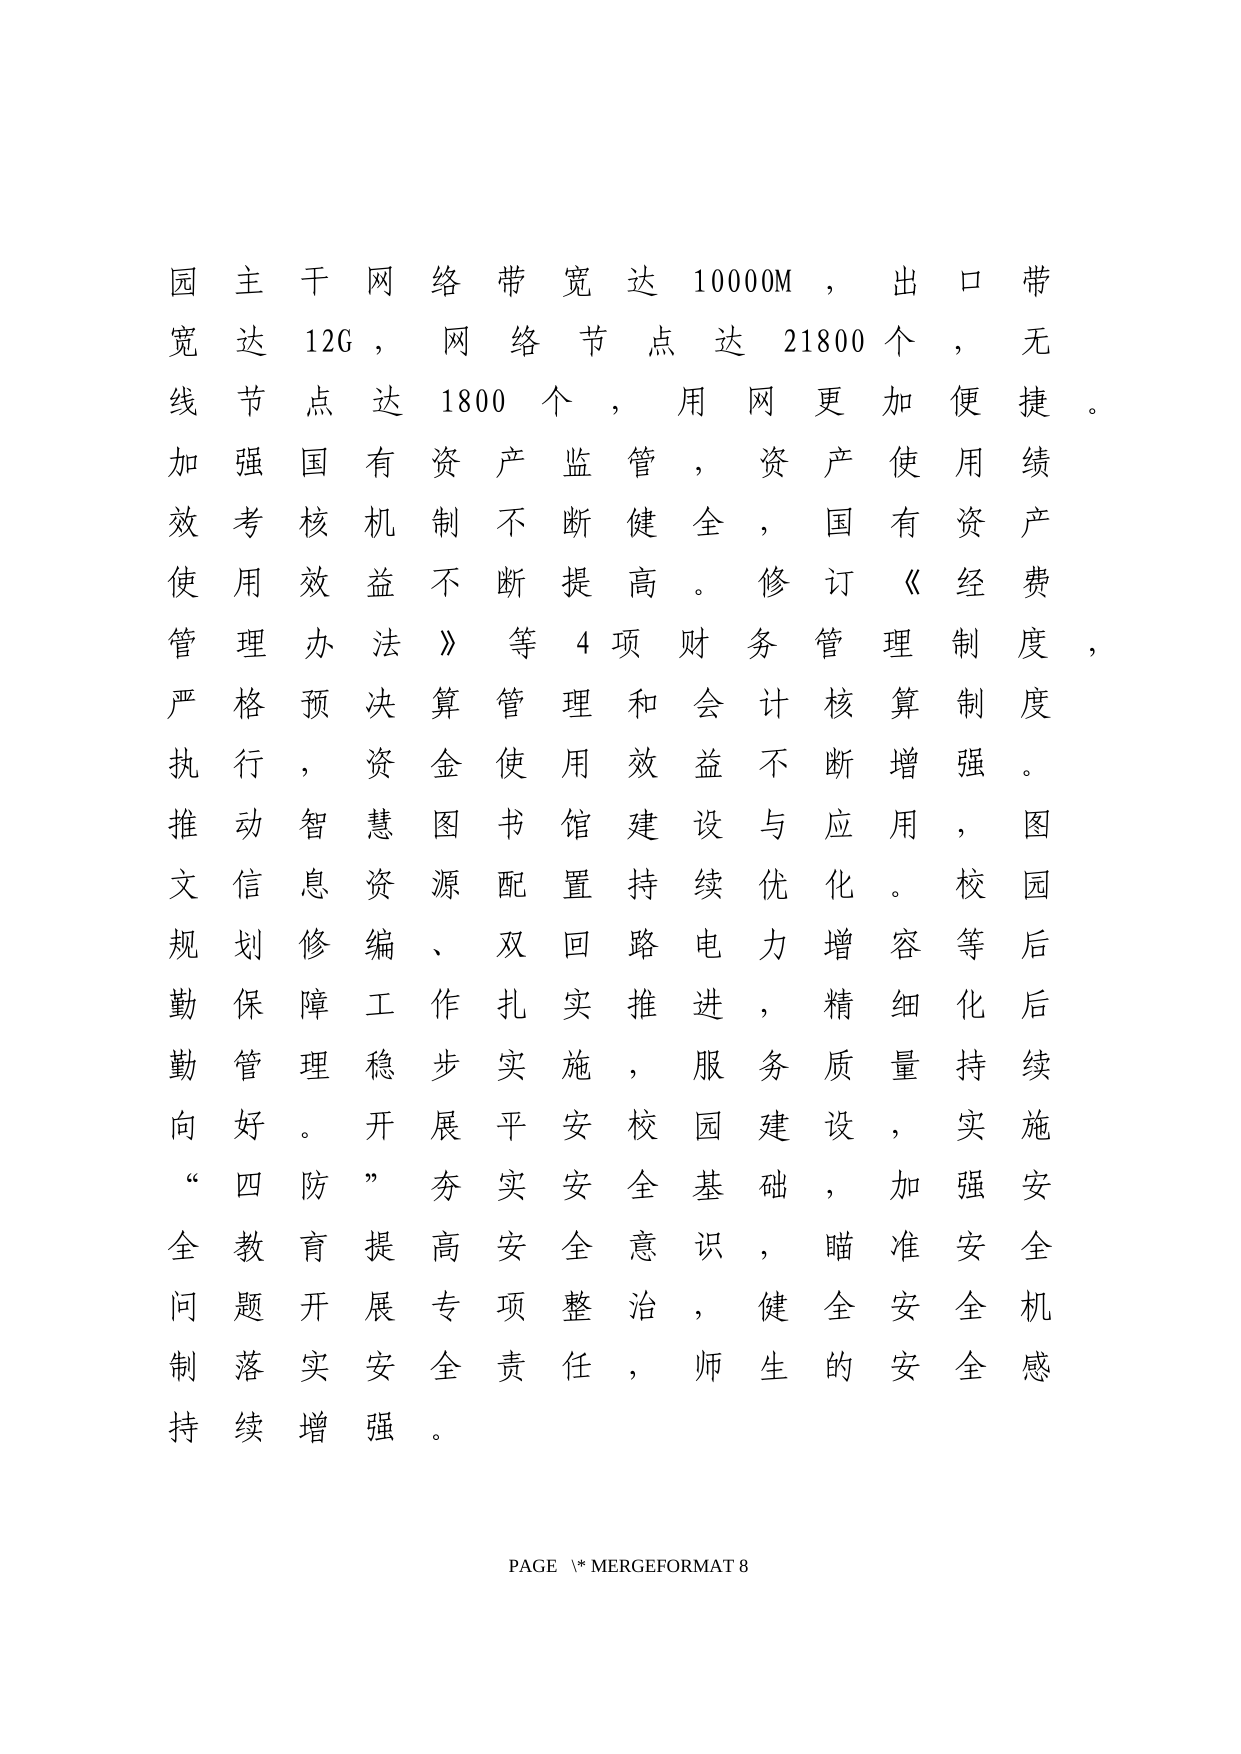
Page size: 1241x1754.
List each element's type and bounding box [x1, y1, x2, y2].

text [167, 249, 1085, 1455]
